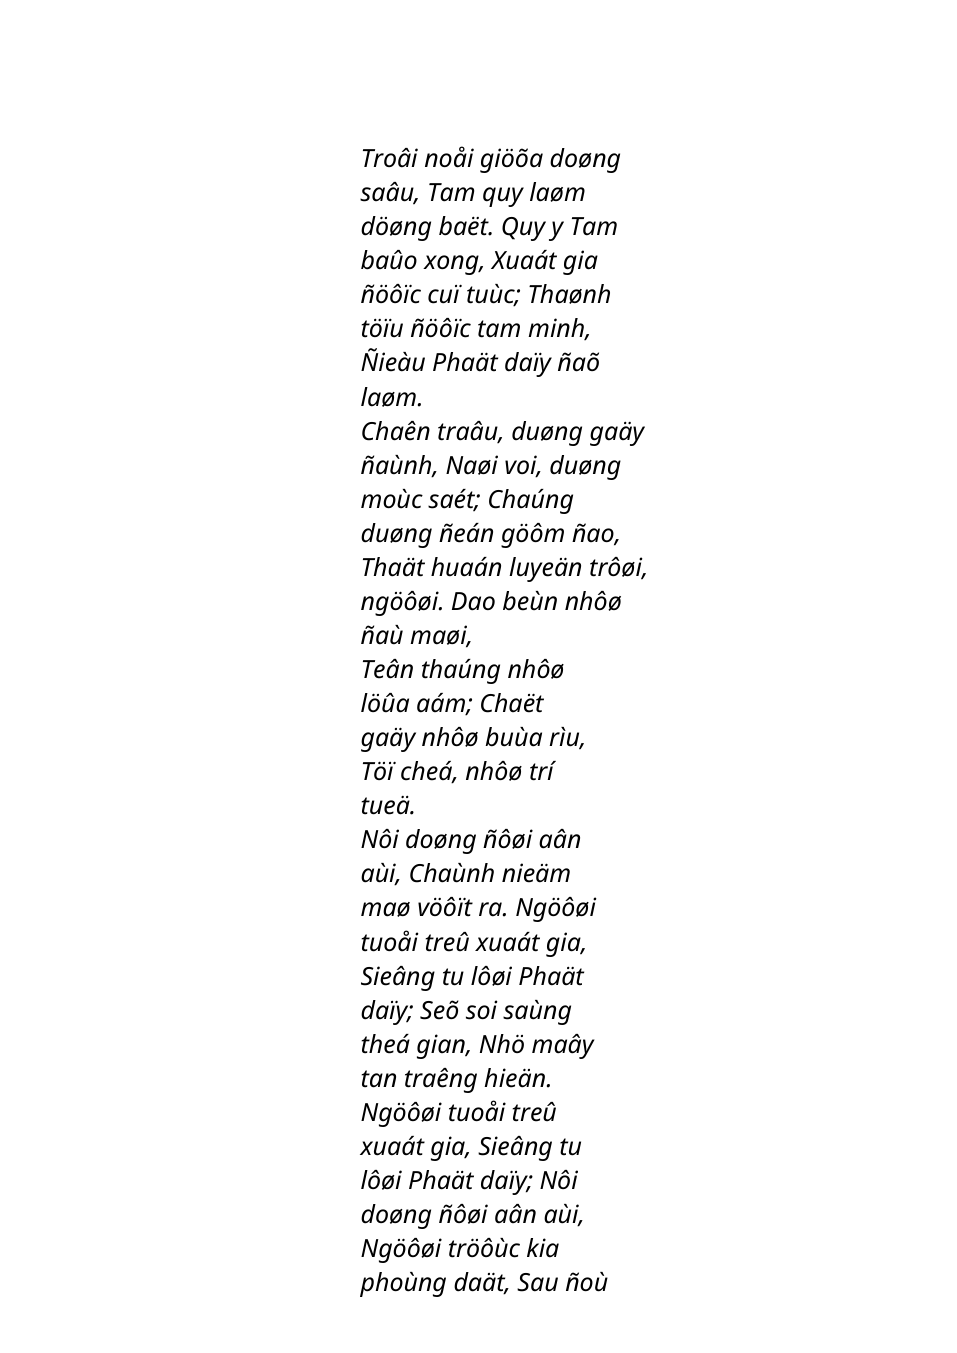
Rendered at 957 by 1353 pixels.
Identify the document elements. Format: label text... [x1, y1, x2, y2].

text Nôi doøng ñôøi aân aùi, Chaùnh nieäm maø vöôït ra. Ngöôøi tuoåi treû xuaát gia, Sieâng tu lôøi Phaät daïy; Seõ soi saùng theá gian, Nhö maây tan traêng hieän. Ngöôøi tuoåi treû xuaát gia, Sieâng tu lôøi Phaät daïy; Nôi doøng ñôøi aân aùi, [360, 822, 610, 1231]
text Chaên traâu, duøng gaäy ñaùnh, Naøi voi, duøng moùc saét; Chaúng duøng ñeán göôm ñao, Thaät huaán luyeän trôøi, ngöôøi. Dao beùn nhôø ñaù maøi, [360, 413, 651, 652]
text Troâi noåi giöõa doøng saâu, Tam quy laøm döøng baët. Quy y Tam baûo xong, Xuaát gia ñöôïc cuï tuùc; Thaønh töïu ñöôïc tam minh, Ñieàu Phaät daïy ñaõ laøm. [360, 141, 629, 413]
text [360, 1231, 650, 1299]
text Teân thaúng nhôø löûa aám; Chaët gaäy nhôø buùa rìu, Töï cheá, nhôø trí tueä. [360, 652, 597, 822]
